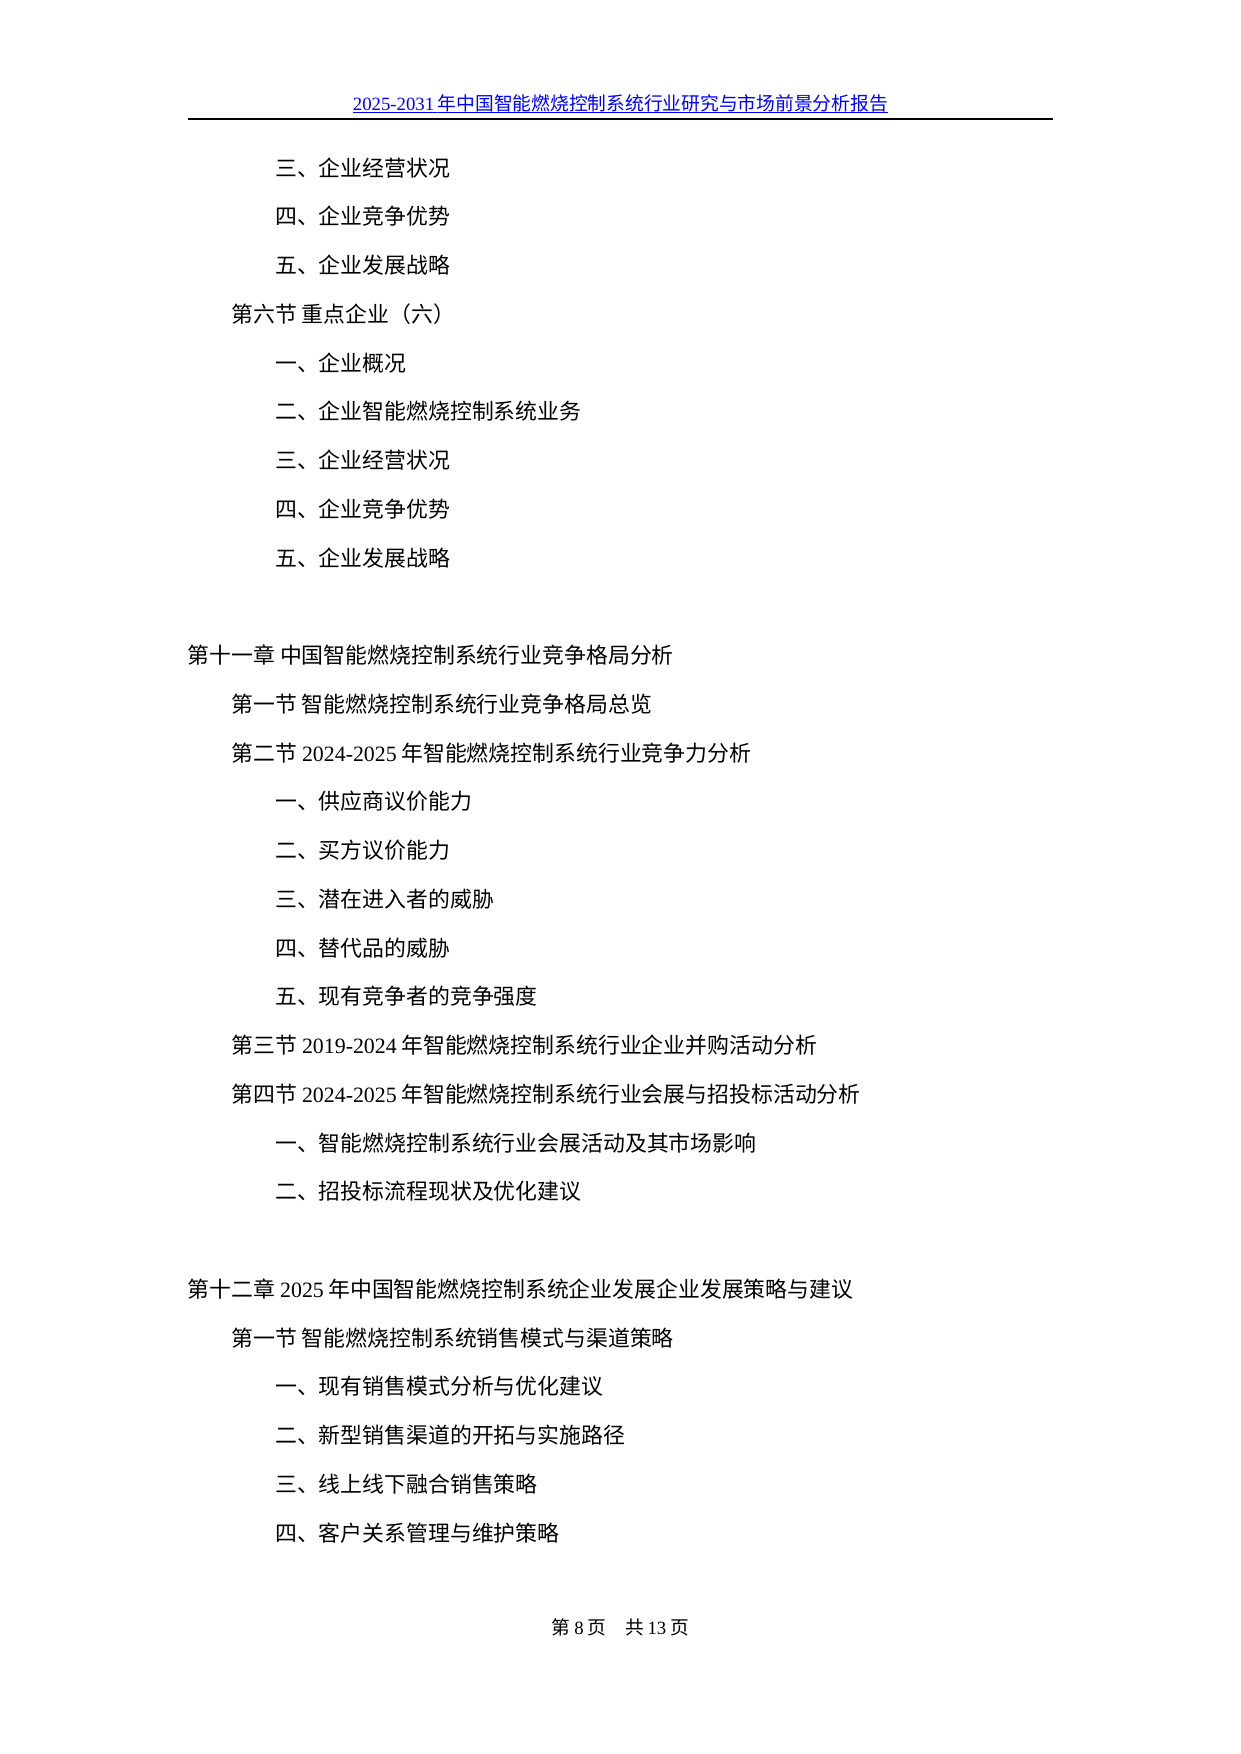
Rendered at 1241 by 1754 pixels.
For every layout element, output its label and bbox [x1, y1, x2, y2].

text [187, 150, 1053, 1548]
